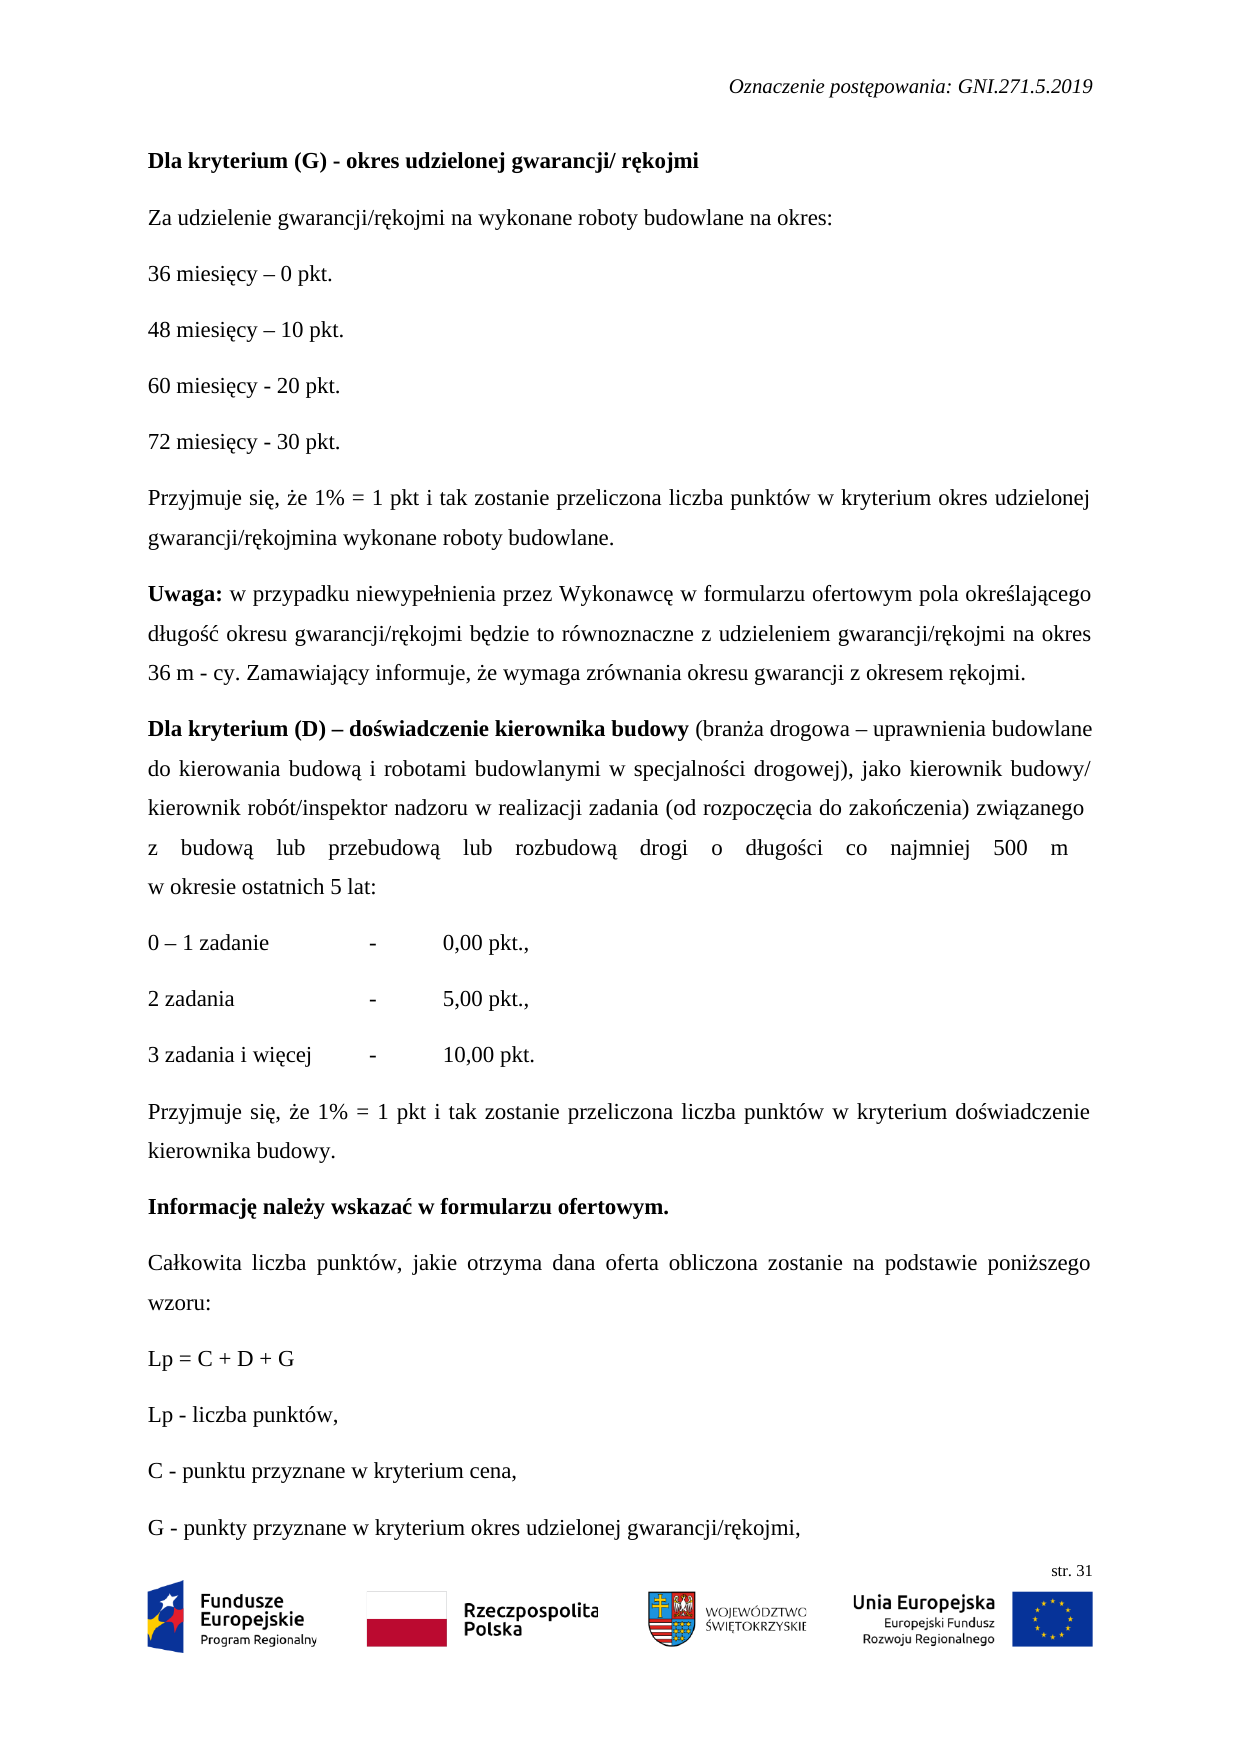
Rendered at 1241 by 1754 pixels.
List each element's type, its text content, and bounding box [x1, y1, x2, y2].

text Przyjmuje się, że 1% = 1 pkt i tak zostanie przeliczona liczba punktów w kryterium doświadczenie kierownika budowy. [148, 1098, 1093, 1163]
text Dla kryterium (G) - okres udzielonej gwarancji/ rękojmi [148, 148, 1093, 174]
text 48 miesięcy – 10 pkt. [148, 316, 1093, 342]
text 3 zadania i więcej - 10,00 pkt. [148, 1042, 1093, 1068]
text 72 miesięcy - 30 pkt. [148, 428, 1093, 455]
text Uwaga: w przypadku niewypełnienia przez Wykonawcę w formularzu ofertowym pola określającego długość okresu gwarancji/rękojmi będzie to równoznaczne z udzieleniem gwarancji/rękojmi na okres 36 m - cy. Zamawiający informuje, że wymaga zrównania okresu gwarancji z okresem rękojmi. [148, 580, 1093, 685]
text Całkowita liczba punktów, jakie otrzyma dana oferta obliczona zostanie na podstawie poniższego wzoru: [148, 1249, 1093, 1315]
picture [648, 1580, 807, 1653]
text G - punkty przyznane w kryterium okres udzielonej gwarancji/rękojmi, [148, 1513, 1093, 1540]
text 0 – 1 zadanie - 0,00 pkt., [148, 929, 1093, 956]
text Przyjmuje się, że 1% = 1 pkt i tak zostanie przeliczona liczba punktów w kryterium okres udzielonej gwarancji/rękojmina wykonane roboty budowlane. [148, 484, 1093, 550]
text C - punktu przyznane w kryterium cena, [148, 1457, 1093, 1484]
text 60 miesięcy - 20 pkt. [148, 372, 1093, 398]
picture [147, 1580, 317, 1653]
picture [366, 1580, 598, 1653]
text 2 zadania - 5,00 pkt., [148, 985, 1093, 1012]
text Lp - liczba punktów, [148, 1401, 1093, 1428]
picture [853, 1580, 1093, 1653]
text Dla kryterium (D) – doświadczenie kierownika budowy (branża drogowa – uprawnienia budowlane do kierowania budową i robotami budowlanymi w specjalności drogowej), jako kierownik budowy/ kierownik robót/inspektor nadzoru w realizacji zadania (od rozpoczęcia do zakończenia) związanego z budową lub przebudową lub rozbudową drogi o długości co najmniej 500 m w okresie ostatnich 5 lat: [148, 715, 1093, 899]
text Za udzielenie gwarancji/rękojmi na wykonane roboty budowlane na okres: [148, 204, 1093, 230]
text Informację należy wskazać w formularzu ofertowym. [148, 1193, 1093, 1220]
text Lp = C + D + G [148, 1345, 1093, 1371]
text 36 miesięcy – 0 pkt. [148, 260, 1093, 286]
